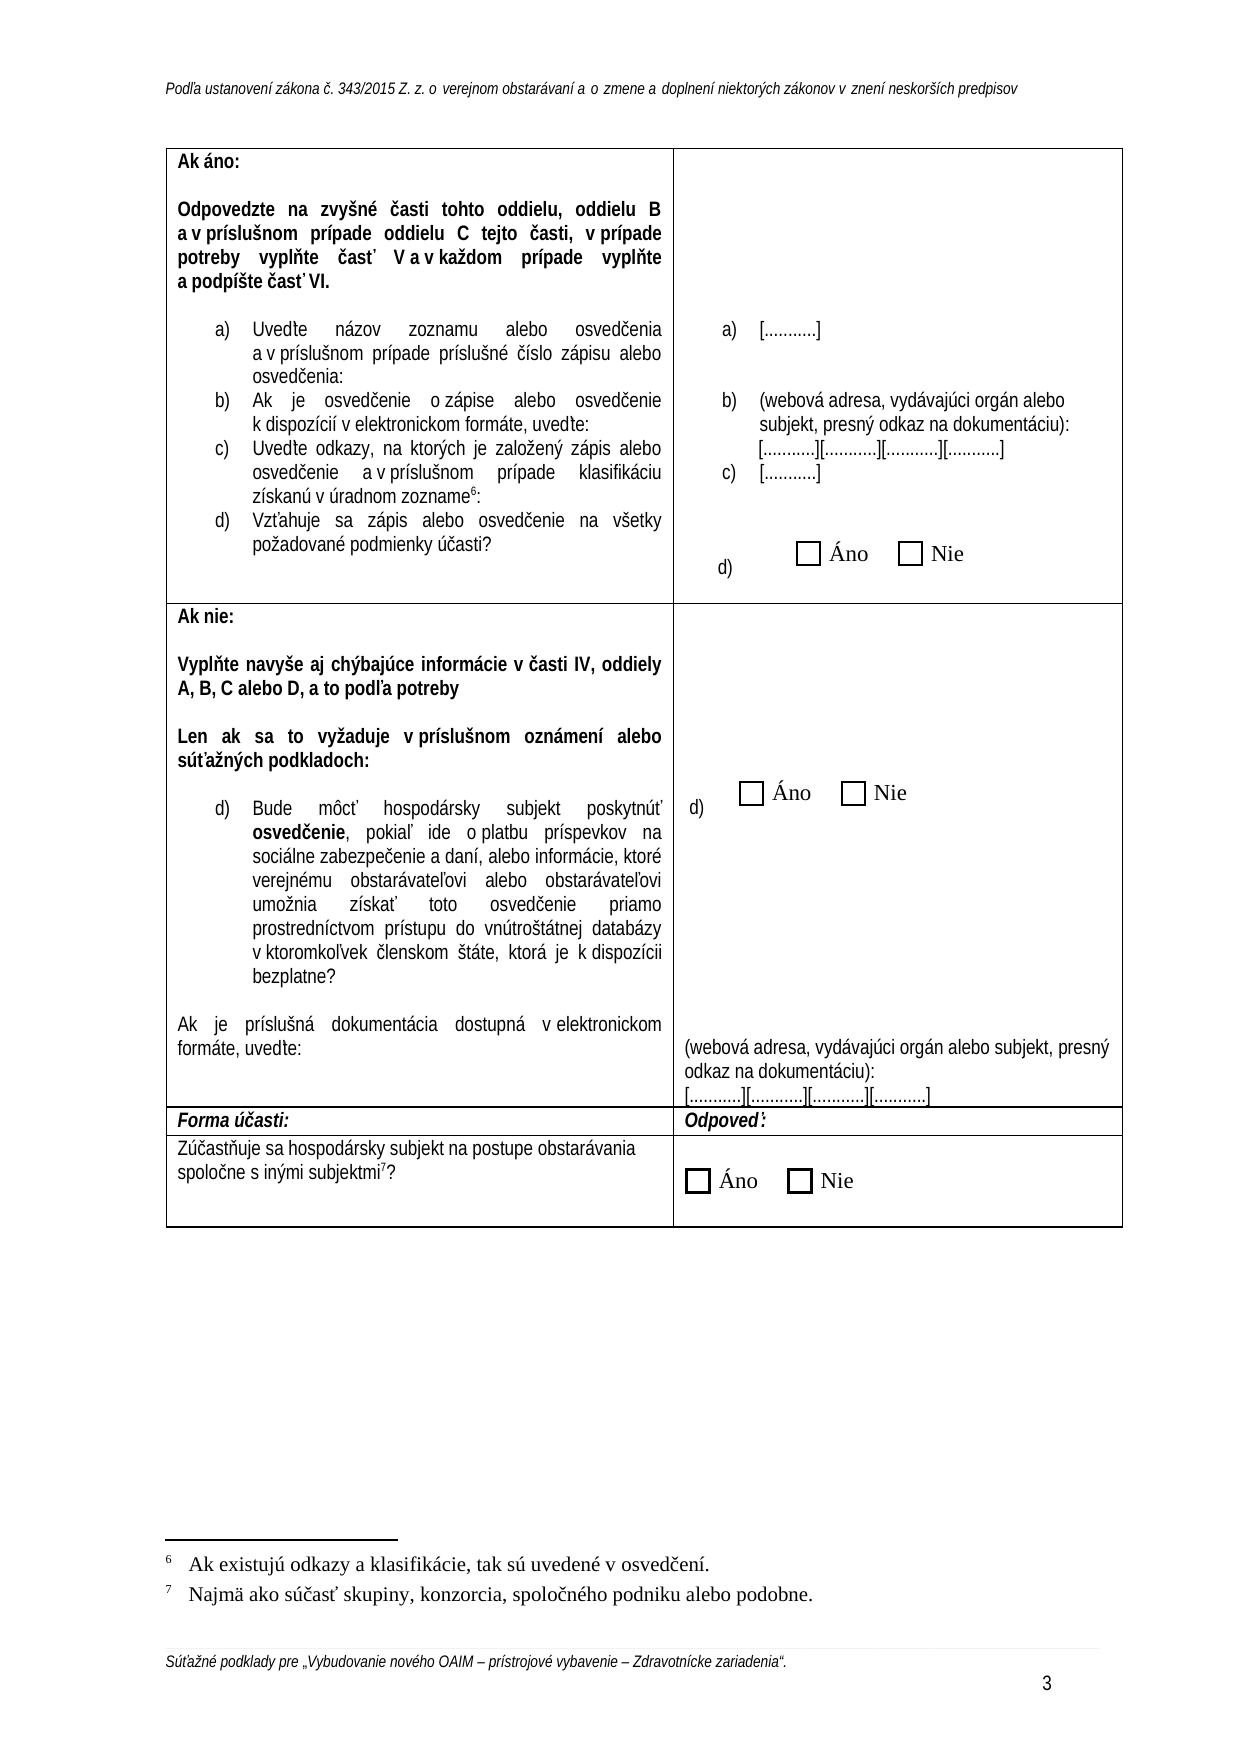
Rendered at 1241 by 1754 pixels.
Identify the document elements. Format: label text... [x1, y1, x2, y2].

table_cell [674, 1136, 1122, 1226]
table_header Ak áno: Odpovedzte na zvyšné časti tohto oddielu, oddielu B a v príslušnom prípade oddielu C tejto časti, v prípade potreby vyplňte časť V a v každom prípade vyplňte a podpíšte časť VI. Uveďte názov zoznamu alebo osvedčenia a v príslušnom prípade príslušné číslo zápisu alebo osvedčenia: Ak je osvedčenie o zápise alebo osvedčenie k dispozícií v elektronickom formáte, uveďte: Uveďte odkazy, na ktorých je založený zápis alebo osvedčenie a v príslušnom prípade klasifikáciu získanú v úradnom zozname: Vzťahuje sa zápis alebo osvedčenie na všetky požadované podmienky účasti? [167, 149, 673, 603]
table_cell Odpoveď: [674, 1108, 1122, 1135]
table_cell d) (webová adresa, vydávajúci orgán alebo subjekt, presný odkaz na dokumentáciu): [...........][...........][...........][...........] [674, 604, 1122, 1106]
table_cell Ak nie: Vyplňte navyše aj chýbajúce informácie v časti IV, oddiely A, B, C alebo D, a to podľa potreby Len ak sa to vyžaduje v príslušnom oznámení alebo súťažných podkladoch: Bude môcť hospodársky subjekt poskytnúť osvedčenie, pokiaľ ide o platbu príspevkov na sociálne zabezpečenie a daní, alebo informácie, ktoré verejnému obstarávateľovi alebo obstarávateľovi umožnia získať toto osvedčenie priamo prostredníctvom prístupu do vnútroštátnej databázy v ktoromkoľvek členskom štáte, ktorá je k dispozícii bezplatne? Ak je príslušná dokumentácia dostupná v elektronickom formáte, uveďte: [167, 604, 673, 1106]
table_cell Forma účasti: [167, 1108, 673, 1135]
table_header [...........] (webová adresa, vydávajúci orgán alebo subjekt, presný odkaz na dokumentáciu): [...........][...........][...........][...........] [...........] d) [674, 149, 1122, 603]
table_cell Zúčastňuje sa hospodársky subjekt na postupe obstarávania spoločne s inými subjektmi? [167, 1136, 673, 1226]
